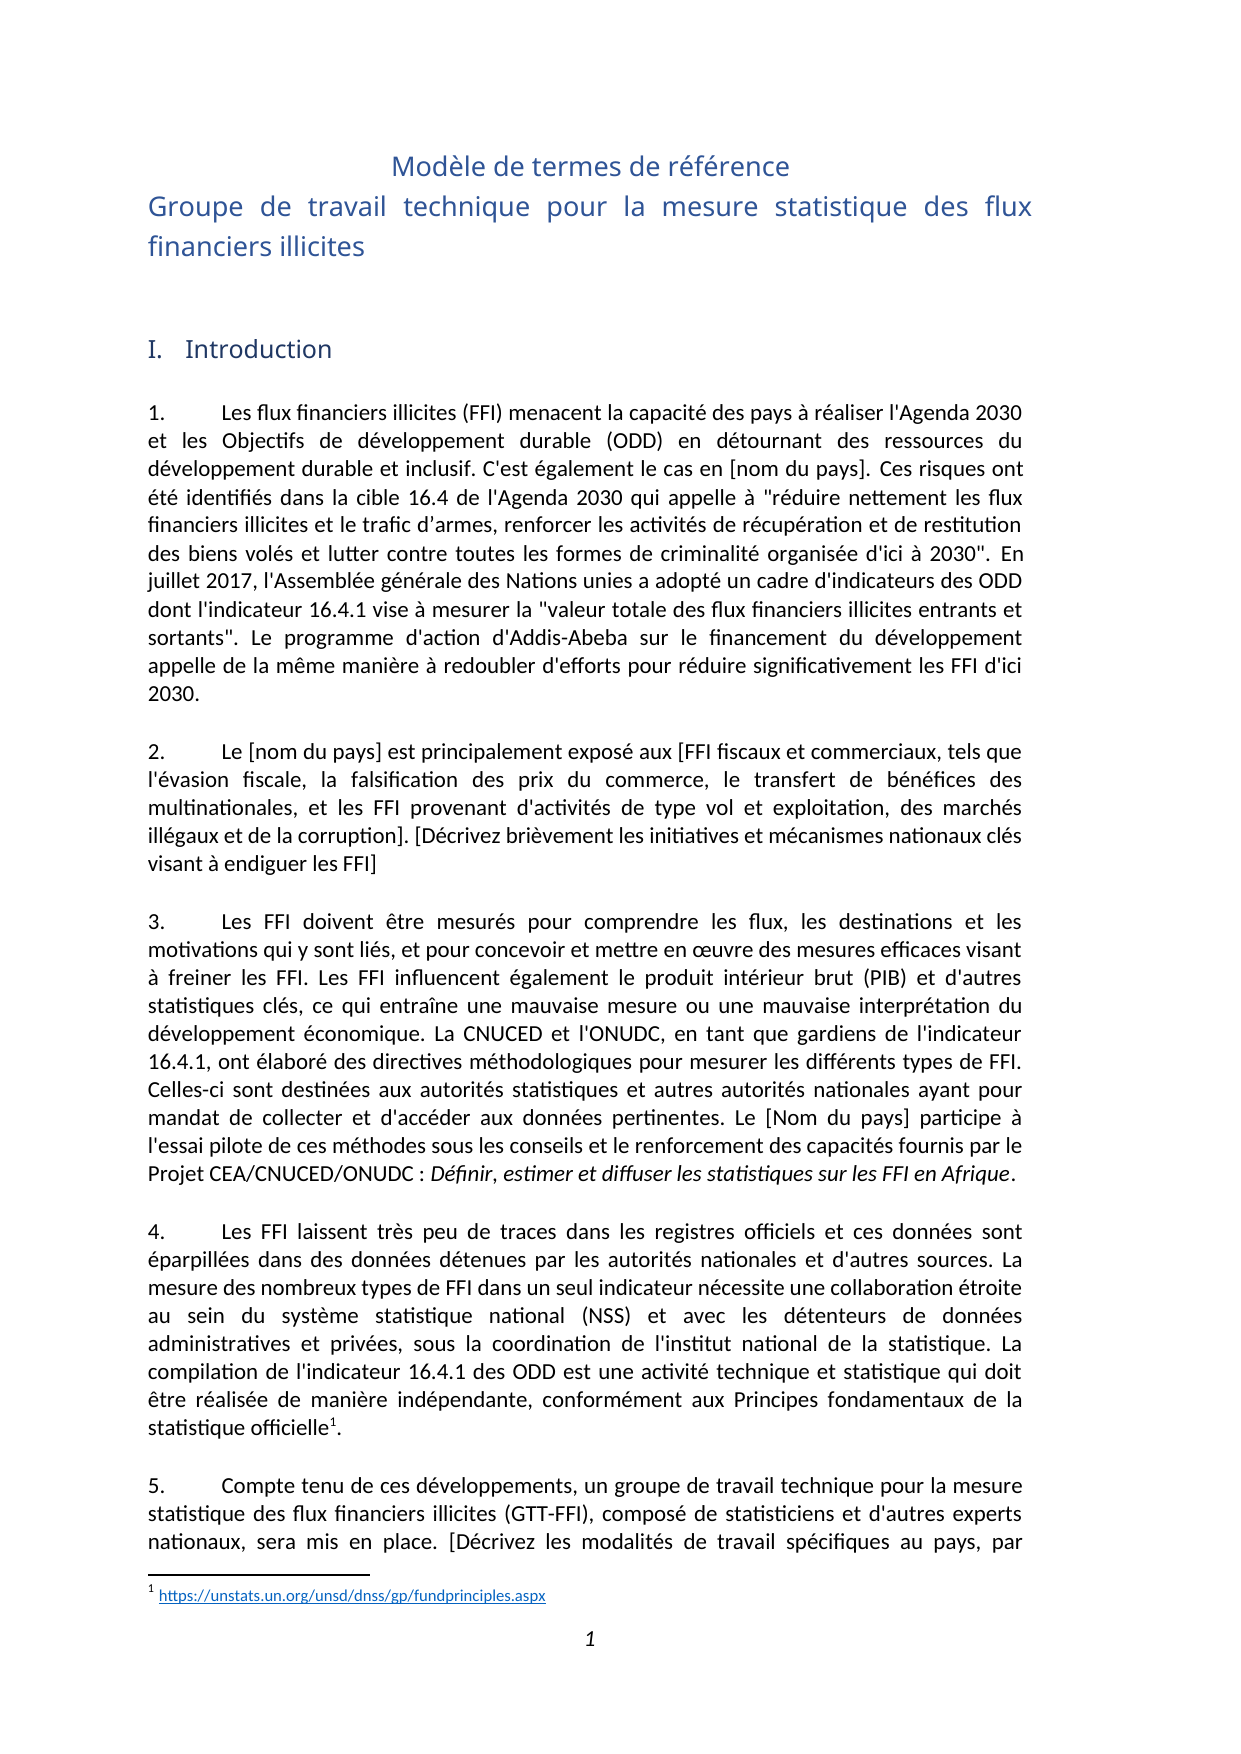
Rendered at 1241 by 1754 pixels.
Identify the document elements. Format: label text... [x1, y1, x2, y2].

subtitle Groupe de travail technique pour la mesure statistique des flux financiers illicites [148, 187, 1034, 264]
list Les FFI doivent être mesurés pour comprendre les flux, les destinations et les motivations qui y sont liés, et pour concevoir et mettre en œuvre des mesures efficaces visant à freiner les FFI. Les FFI influencent également le produit intérieur brut (PIB) et d'autres statistiques clés, ce qui entraîne une mauvaise mesure ou une mauvaise interprétation du développement économique. La CNUCED et l'ONUDC, en tant que gardiens de l'indicateur 16.4.1, ont élaboré des directives méthodologiques pour mesurer les différents types de FFI. Celles-ci sont destinées aux autorités statistiques et autres autorités nationales ayant pour mandat de collecter et d'accéder aux données pertinentes. Le [Nom du pays] participe à l'essai pilote de ces méthodes sous les conseils et le renforcement des capacités fournis par le Projet CEA/CNUCED/ONUDC : Définir, estimer et diffuser les statistiques sur les FFI en Afrique. [148, 907, 1024, 1187]
subtitle Modèle de termes de référence [148, 148, 1034, 184]
list Les FFI laissent très peu de traces dans les registres officiels et ces données sont éparpillées dans des données détenues par les autorités nationales et d'autres sources. La mesure des nombreux types de FFI dans un seul indicateur nécessite une collaboration étroite au sein du système statistique national (NSS) et avec les détenteurs de données administratives et privées, sous la coordination de l'institut national de la statistique. La compilation de l'indicateur 16.4.1 des ODD est une activité technique et statistique qui doit être réalisée de manière indépendante, conformément aux Principes fondamentaux de la statistique officielle. [148, 1217, 1024, 1441]
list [148, 1471, 1024, 1555]
list Les flux financiers illicites (FFI) menacent la capacité des pays à réaliser l'Agenda 2030 et les Objectifs de développement durable (ODD) en détournant des ressources du développement durable et inclusif. C'est également le cas en [nom du pays]. Ces risques ont été identifiés dans la cible 16.4 de l'Agenda 2030 qui appelle à "réduire nettement les flux financiers illicites et le trafic d’armes, renforcer les activités de récupération et de restitution des biens volés et lutter contre toutes les formes de criminalité organisée d'ici à 2030". En juillet 2017, l'Assemblée générale des Nations unies a adopté un cadre d'indicateurs des ODD dont l'indicateur 16.4.1 vise à mesurer la "valeur totale des flux financiers illicites entrants et sortants". Le programme d'action d'Addis-Abeba sur le financement du développement appelle de la même manière à redoubler d'efforts pour réduire significativement les FFI d'ici 2030. [148, 398, 1024, 707]
list Le [nom du pays] est principalement exposé aux [FFI fiscaux et commerciaux, tels que l'évasion fiscale, la falsification des prix du commerce, le transfert de bénéfices des multinationales, et les FFI provenant d'activités de type vol et exploitation, des marchés illégaux et de la corruption]. [Décrivez brièvement les initiatives et mécanismes nationaux clés visant à endiguer les FFI] [148, 737, 1024, 877]
subtitle Introduction [148, 332, 1034, 366]
